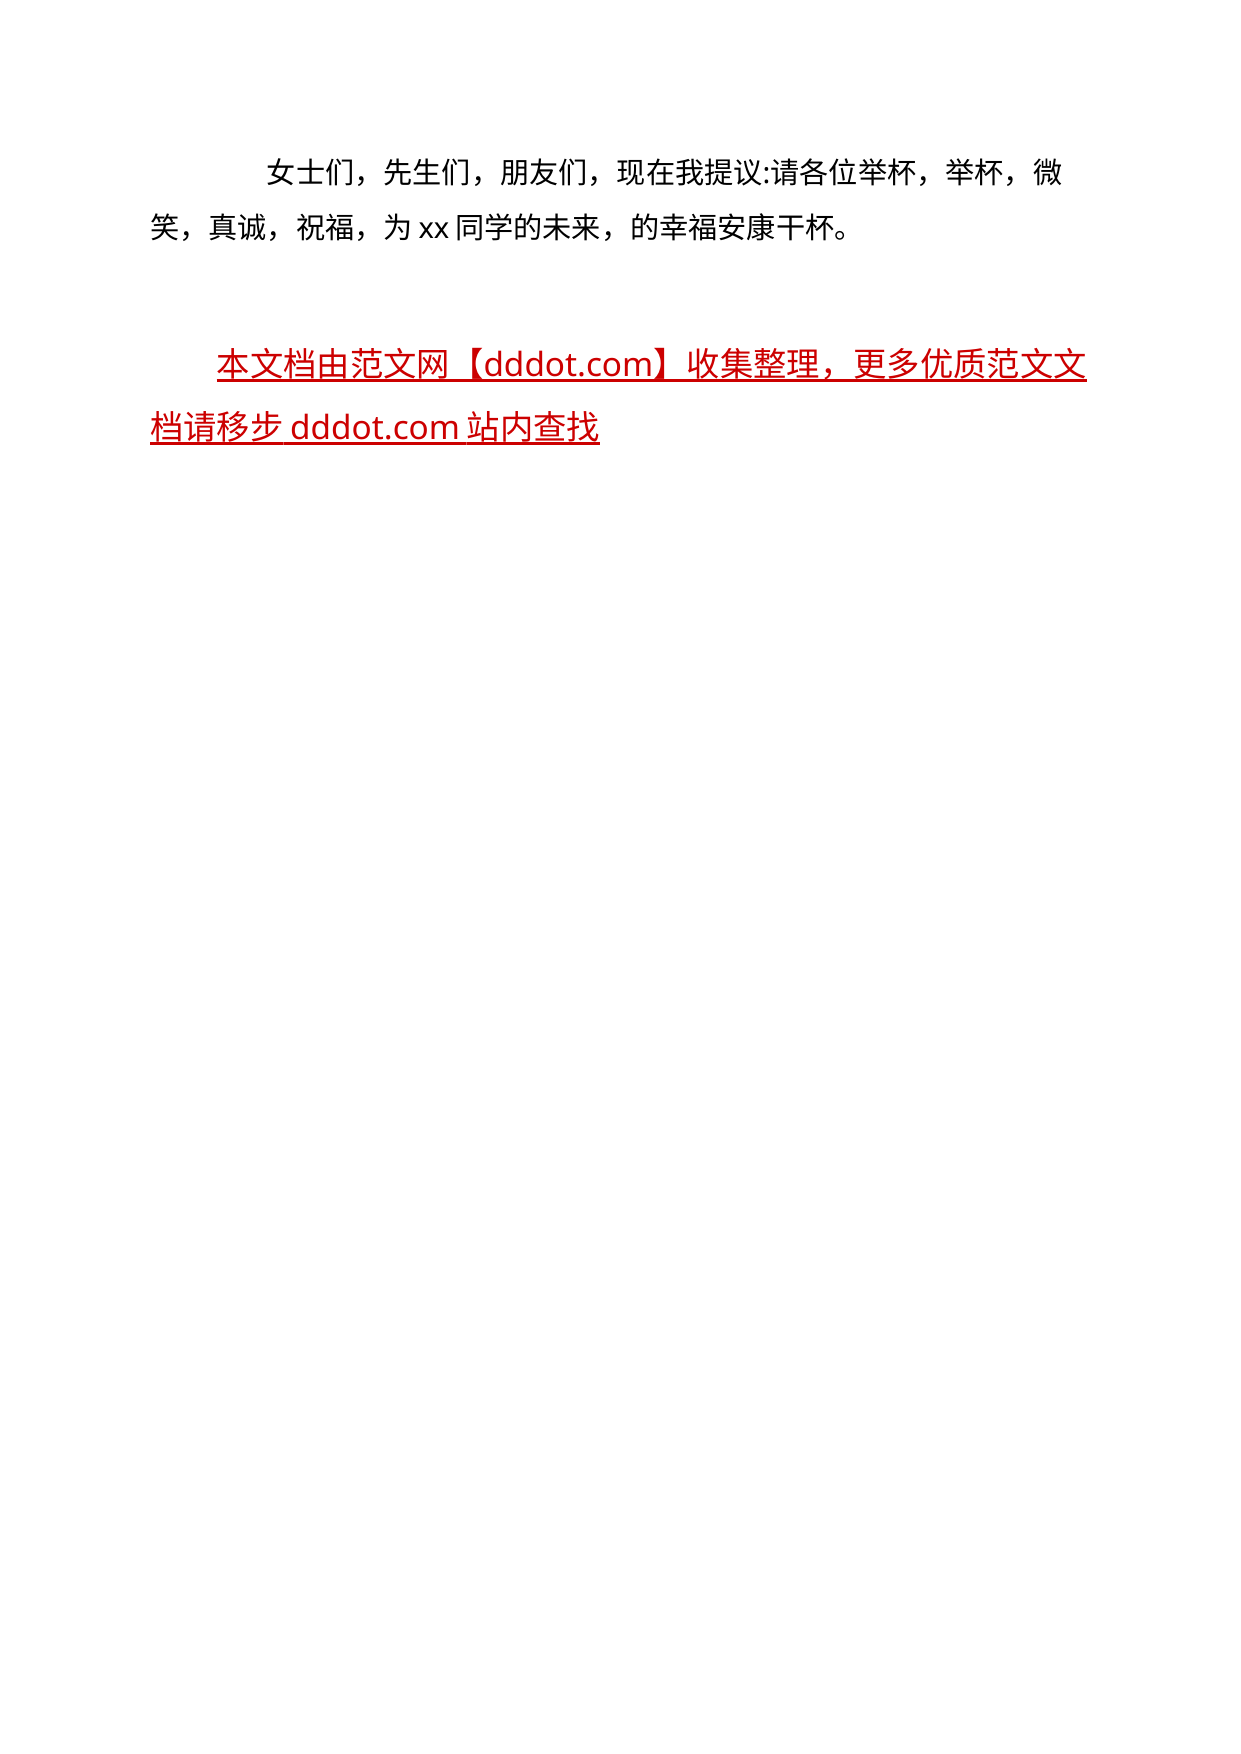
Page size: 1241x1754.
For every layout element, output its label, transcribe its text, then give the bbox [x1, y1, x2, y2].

text 本文档由范文网【dddot.com】收集整理，更多优质范文文档请移步dddot.com站内查找 [150, 338, 1090, 449]
text 女士们，先生们，朋友们，现在我提议:请各位举杯，举杯，微笑，真诚，祝福，为xx同学的未来，的幸福安康干杯。 [150, 150, 1090, 247]
